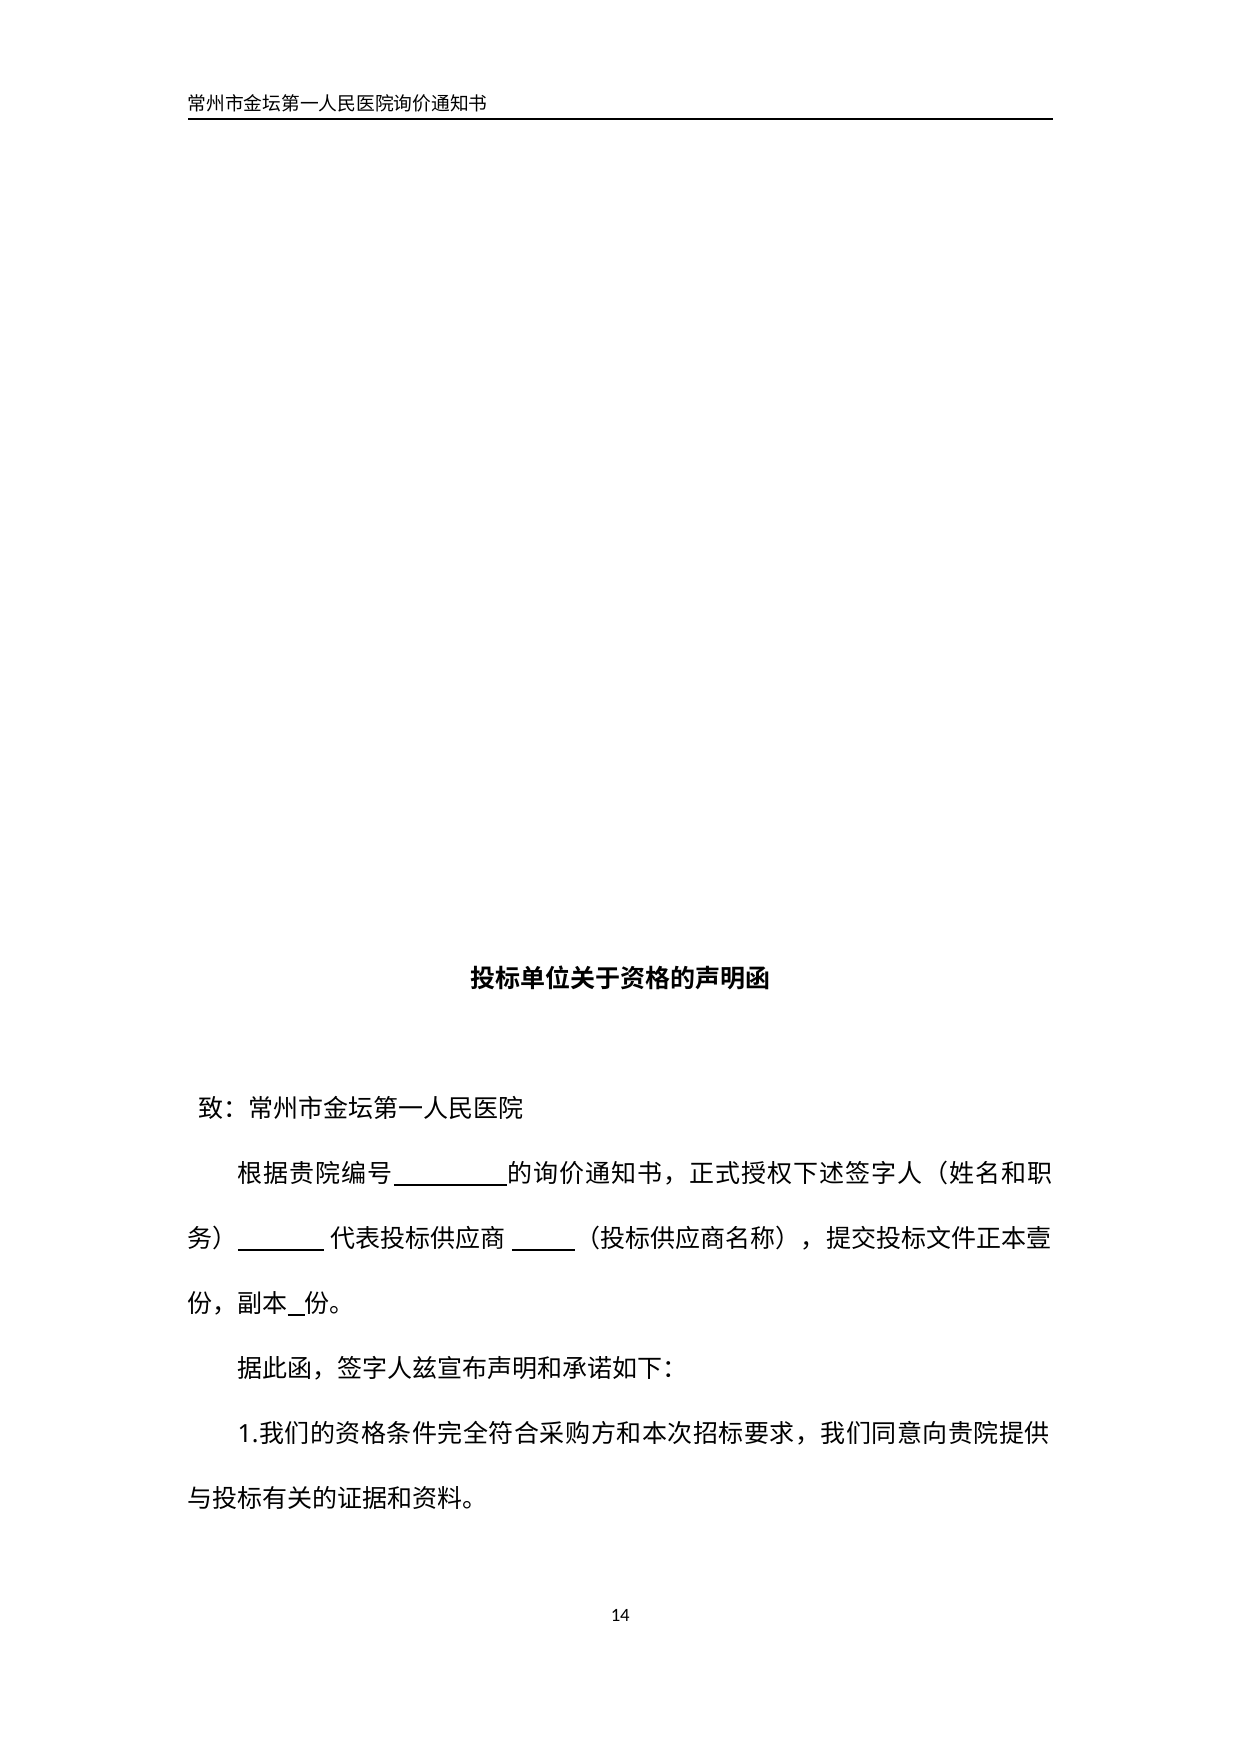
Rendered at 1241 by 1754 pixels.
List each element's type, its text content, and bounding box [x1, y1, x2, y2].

text 据此函，签字人兹宣布声明和承诺如下： [187, 1334, 1053, 1399]
text 投标单位关于资格的声明函 [187, 944, 1053, 1009]
text 致：常州市金坛第一人民医院 [198, 1074, 1053, 1139]
text 根据贵院编号 的询价通知书，正式授权下述签字人（姓名和职务） 代表投标供应商 （投标供应商名称），提交投标文件正本壹份，副本 份。 [187, 1139, 1053, 1334]
text 1.我们的资格条件完全符合采购方和本次招标要求，我们同意向贵院提供与投标有关的证据和资料。 [187, 1399, 1053, 1529]
